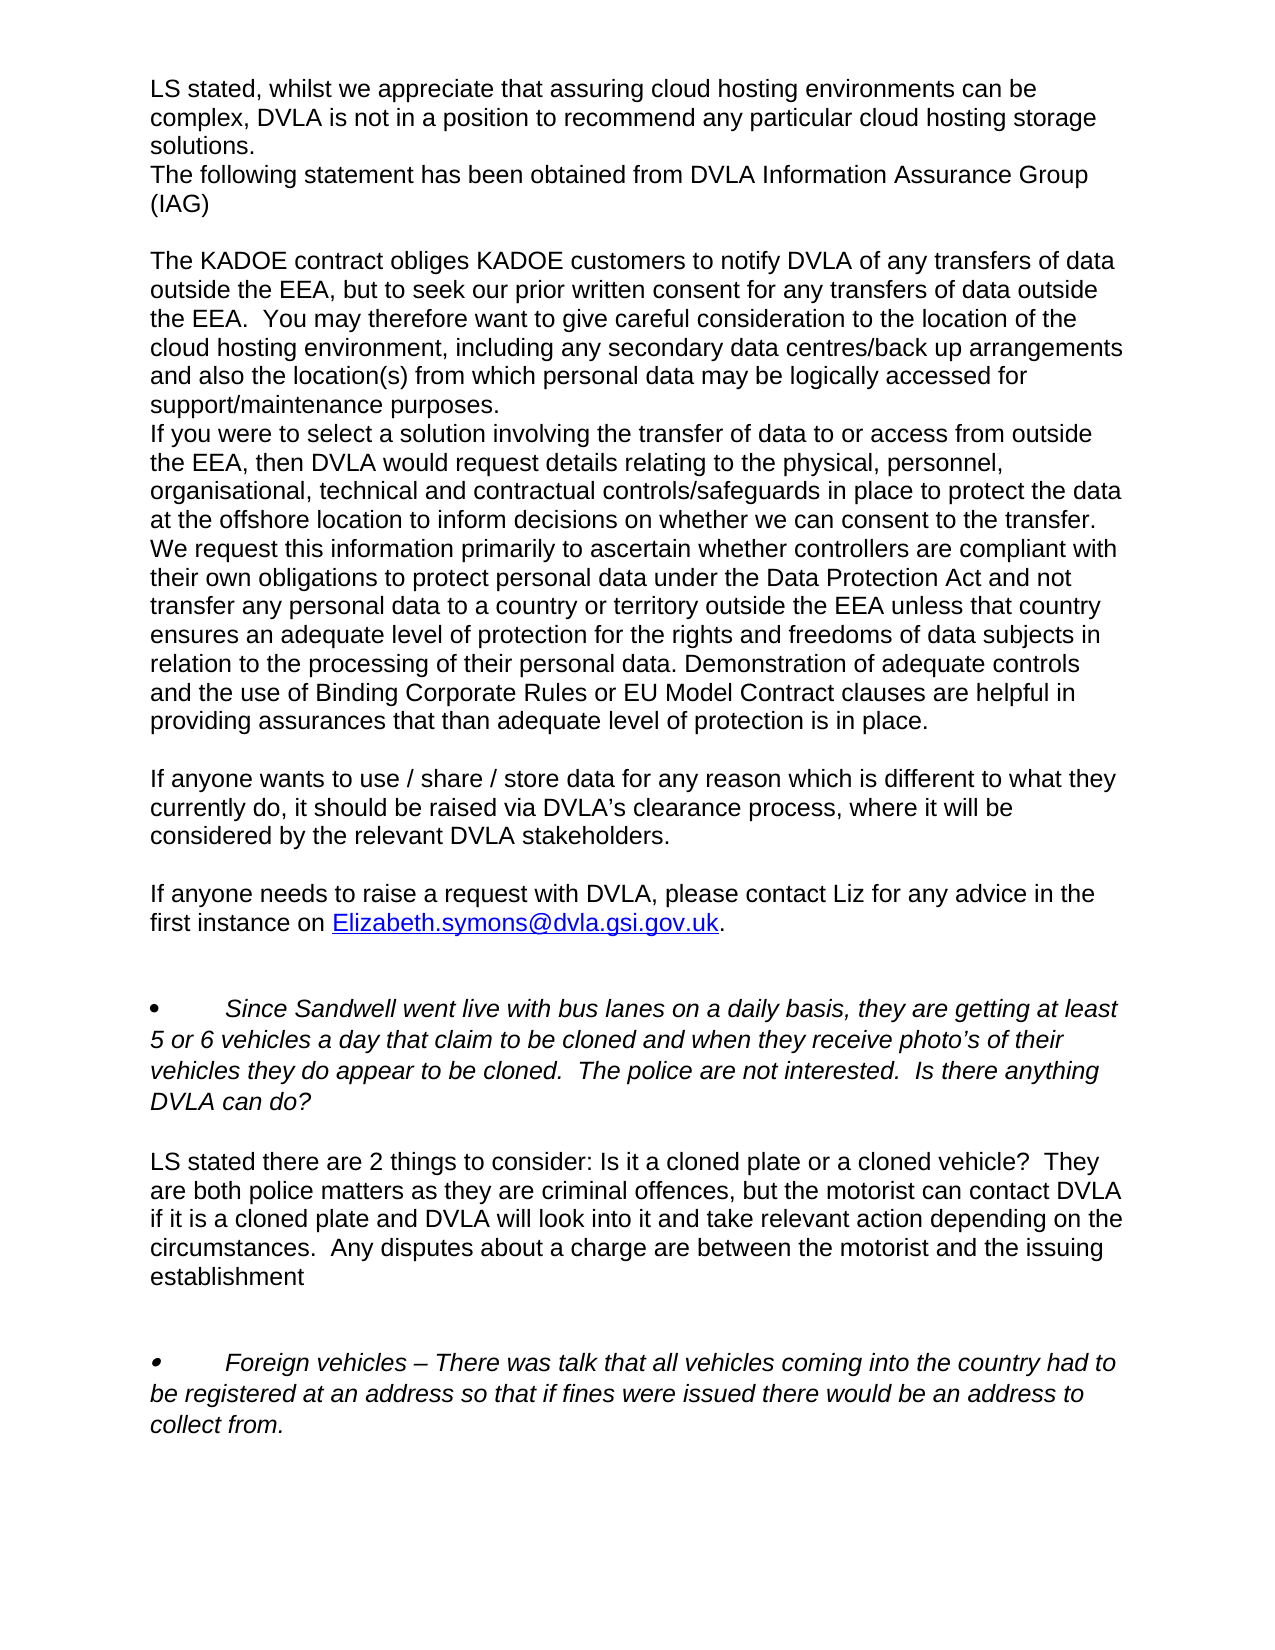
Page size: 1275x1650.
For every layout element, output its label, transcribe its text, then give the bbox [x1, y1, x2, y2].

text The KADOE contract obliges KADOE customers to notify DVLA of any transfers of data outside the EEA, but to seek our prior written consent for any transfers of data outside the EEA. You may therefore want to give careful consideration to the location of the cloud hosting environment, including any secondary data centres/back up arrangements and also the location(s) from which personal data may be logically accessed for support/maintenance purposes. [150, 246, 1125, 419]
list Since Sandwell went live with bus lanes on a daily basis, they are getting at least 5 or 6 vehicles a day that claim to be cloned and when they receive photo’s of their vehicles they do appear to be cloned. The police are not interested. Is there anything DVLA can do? [150, 994, 1125, 1116]
text If you were to select a solution involving the transfer of data to or access from outside the EEA, then DVLA would request details relating to the physical, personnel, organisational, technical and contractual controls/safeguards in place to protect the data at the offshore location to inform decisions on whether we can consent to the transfer. We request this information primarily to ascertain whether controllers are compliant with their own obligations to protect personal data under the Data Protection Act and not transfer any personal data to a country or territory outside the EEA unless that country ensures an adequate level of protection for the rights and freedoms of data subjects in relation to the processing of their personal data. Demonstration of adequate controls and the use of Binding Corporate Rules or EU Model Contract clauses are helpful in providing assurances that than adequate level of protection is in place. [150, 419, 1125, 735]
text LS stated, whilst we appreciate that assuring cloud hosting environments can be complex, DVLA is not in a position to recommend any particular cloud hosting storage solutions. [150, 74, 1125, 160]
text If anyone wants to use / share / store data for any reason which is different to what they currently do, it should be raised via DVLA’s clearance process, where it will be considered by the relevant DVLA stakeholders. [150, 764, 1125, 850]
list LS stated there are 2 things to consider: Is it a cloned plate or a cloned vehicle? They are both police matters as they are criminal offences, but the motorist can contact DVLA if it is a cloned plate and DVLA will look into it and take relevant action depending on the circumstances. Any disputes about a charge are between the motorist and the issuing establishment [150, 1147, 1125, 1291]
text The following statement has been obtained from DVLA Information Assurance Group (IAG) [150, 160, 1125, 218]
list Foreign vehicles – There was talk that all vehicles coming into the country had to be registered at an address so that if fines were issued there would be an address to collect from. [150, 1348, 1125, 1439]
text If anyone needs to raise a request with DVLA, please contact Liz for any advice in the first instance on Elizabeth.symons@dvla.gsi.gov.uk. [150, 879, 1125, 936]
